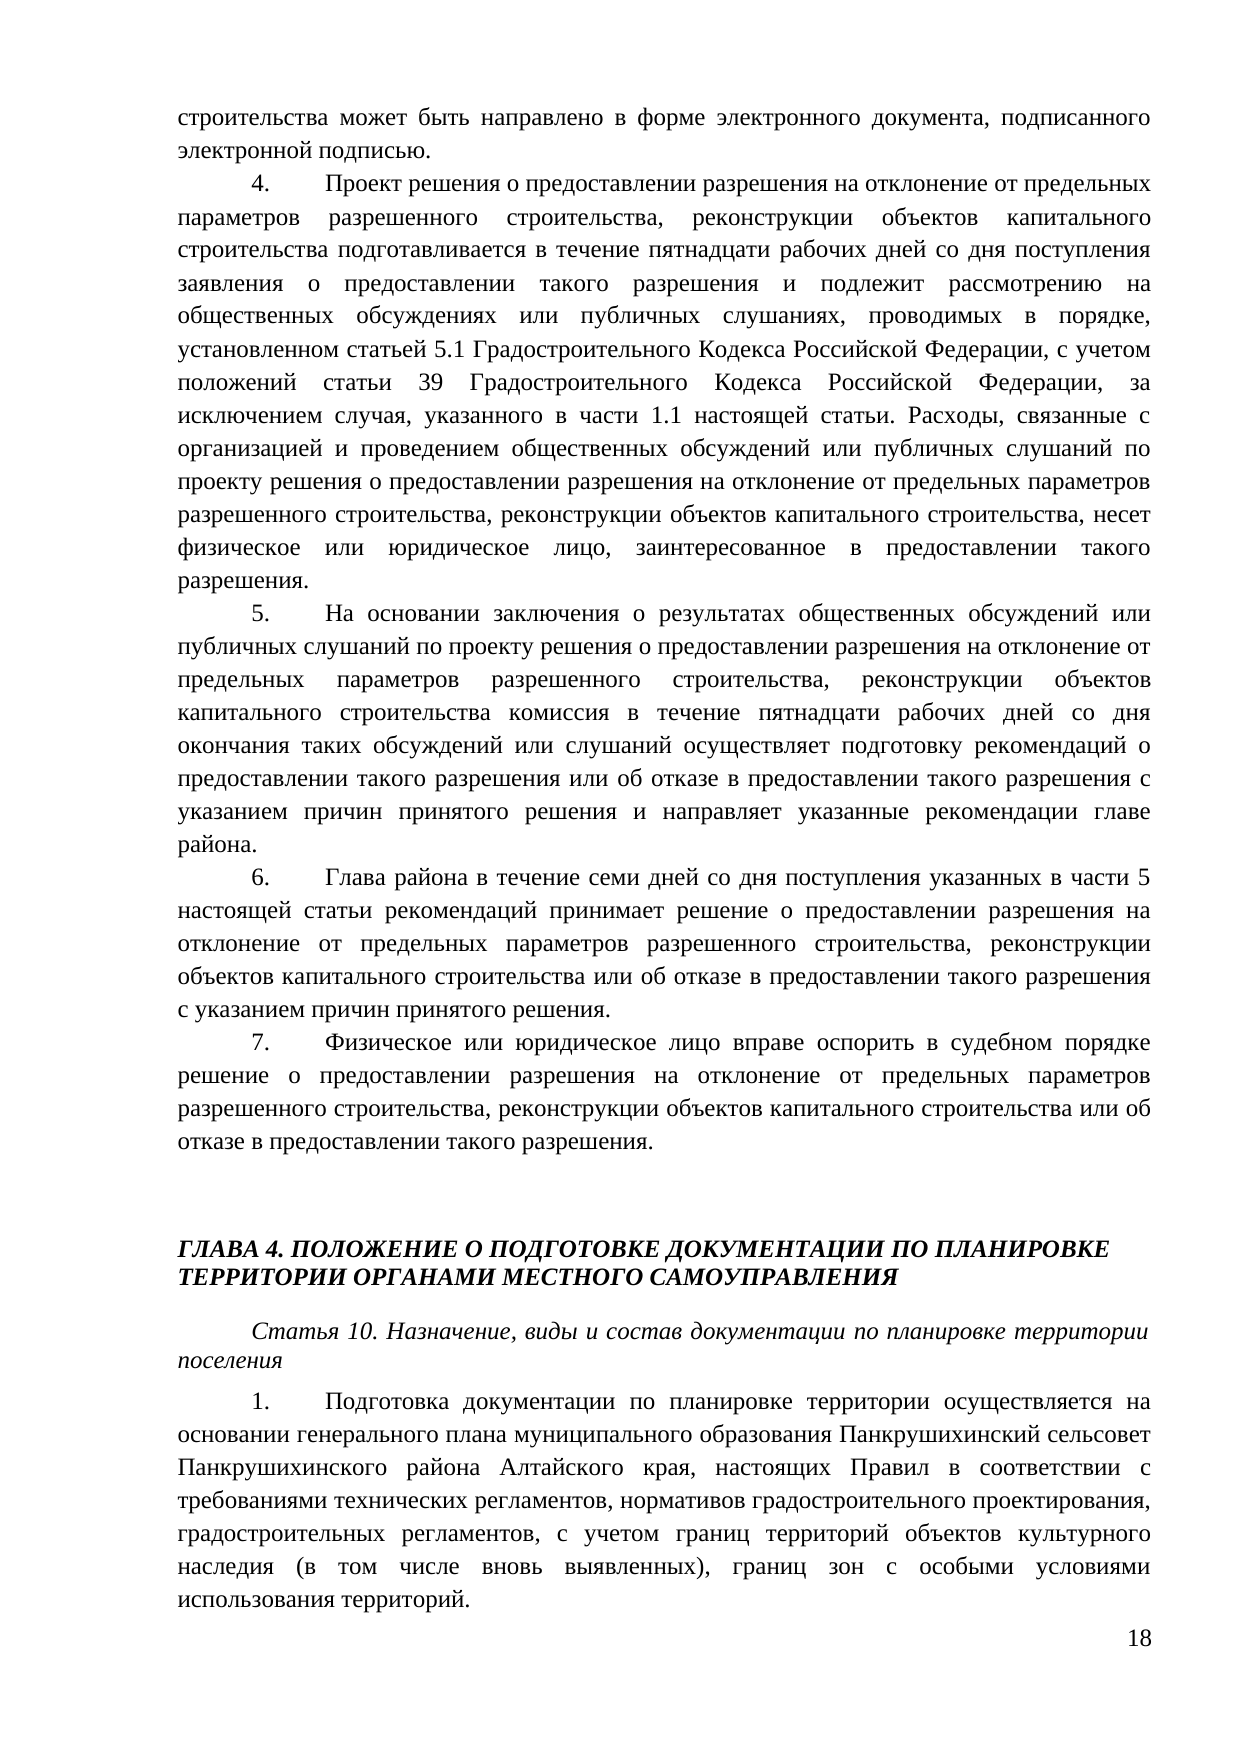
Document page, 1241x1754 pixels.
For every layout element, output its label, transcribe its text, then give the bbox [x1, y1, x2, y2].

list Физическое или юридическое лицо вправе оспорить в судебном порядке решение о предоставлении разрешения на отклонение от предельных параметров разрешенного строительства, реконструкции объектов капитального строительства или об отказе в предоставлении такого разрешения. [177, 1027, 1152, 1155]
list Подготовка документации по планировке территории осуществляется на основании генерального плана муниципального образования Панкрушихинский сельсовет Панкрушихинского района Алтайского края, настоящих Правил в соответствии с требованиями технических регламентов, нормативов градостроительного проектирования, градостроительных регламентов, с учетом границ территорий объектов культурного наследия (в том числе вновь выявленных), границ зон с особыми условиями использования территорий. [177, 1386, 1152, 1613]
list Глава района в течение семи дней со дня поступления указанных в части 5 настоящей статьи рекомендаций принимает решение о предоставлении разрешения на отклонение от предельных параметров разрешенного строительства, реконструкции объектов капитального строительства или об отказе в предоставлении такого разрешения с указанием причин принятого решения. [177, 862, 1152, 1023]
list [177, 102, 1152, 164]
list На основании заключения о результатах общественных обсуждений или публичных слушаний по проекту решения о предоставлении разрешения на отклонение от предельных параметров разрешенного строительства, реконструкции объектов капитального строительства комиссия в течение пятнадцати рабочих дней со дня окончания таких обсуждений или слушаний осуществляет подготовку рекомендаций о предоставлении такого разрешения или об отказе в предоставлении такого разрешения с указанием причин принятого решения и направляет указанные рекомендации главе района. [177, 598, 1152, 858]
subtitle ГЛАВА 4. ПОЛОЖЕНИЕ О ПОДГОТОВКЕ ДОКУМЕНТАЦИИ ПО ПЛАНИРОВКЕ ТЕРРИТОРИИ ОРГАНАМИ МЕСТНОГО САМОУПРАВЛЕНИЯ [177, 1234, 1152, 1291]
subtitle Статья 10. Назначение, виды и состав документации по планировке территории поселения [177, 1316, 1152, 1374]
list Проект решения о предоставлении разрешения на отклонение от предельных параметров разрешенного строительства, реконструкции объектов капитального строительства подготавливается в течение пятнадцати рабочих дней со дня поступления заявления о предоставлении такого разрешения и подлежит рассмотрению на общественных обсуждениях или публичных слушаниях, проводимых в порядке, установленном статьей 5.1 Градостроительного Кодекса Российской Федерации, с учетом положений статьи 39 Градостроительного Кодекса Российской Федерации, за исключением случая, указанного в части 1.1 настоящей статьи. Расходы, связанные с организацией и проведением общественных обсуждений или публичных слушаний по проекту решения о предоставлении разрешения на отклонение от предельных параметров разрешенного строительства, реконструкции объектов капитального строительства, несет физическое или юридическое лицо, заинтересованное в предоставлении такого разрешения. [177, 168, 1152, 593]
